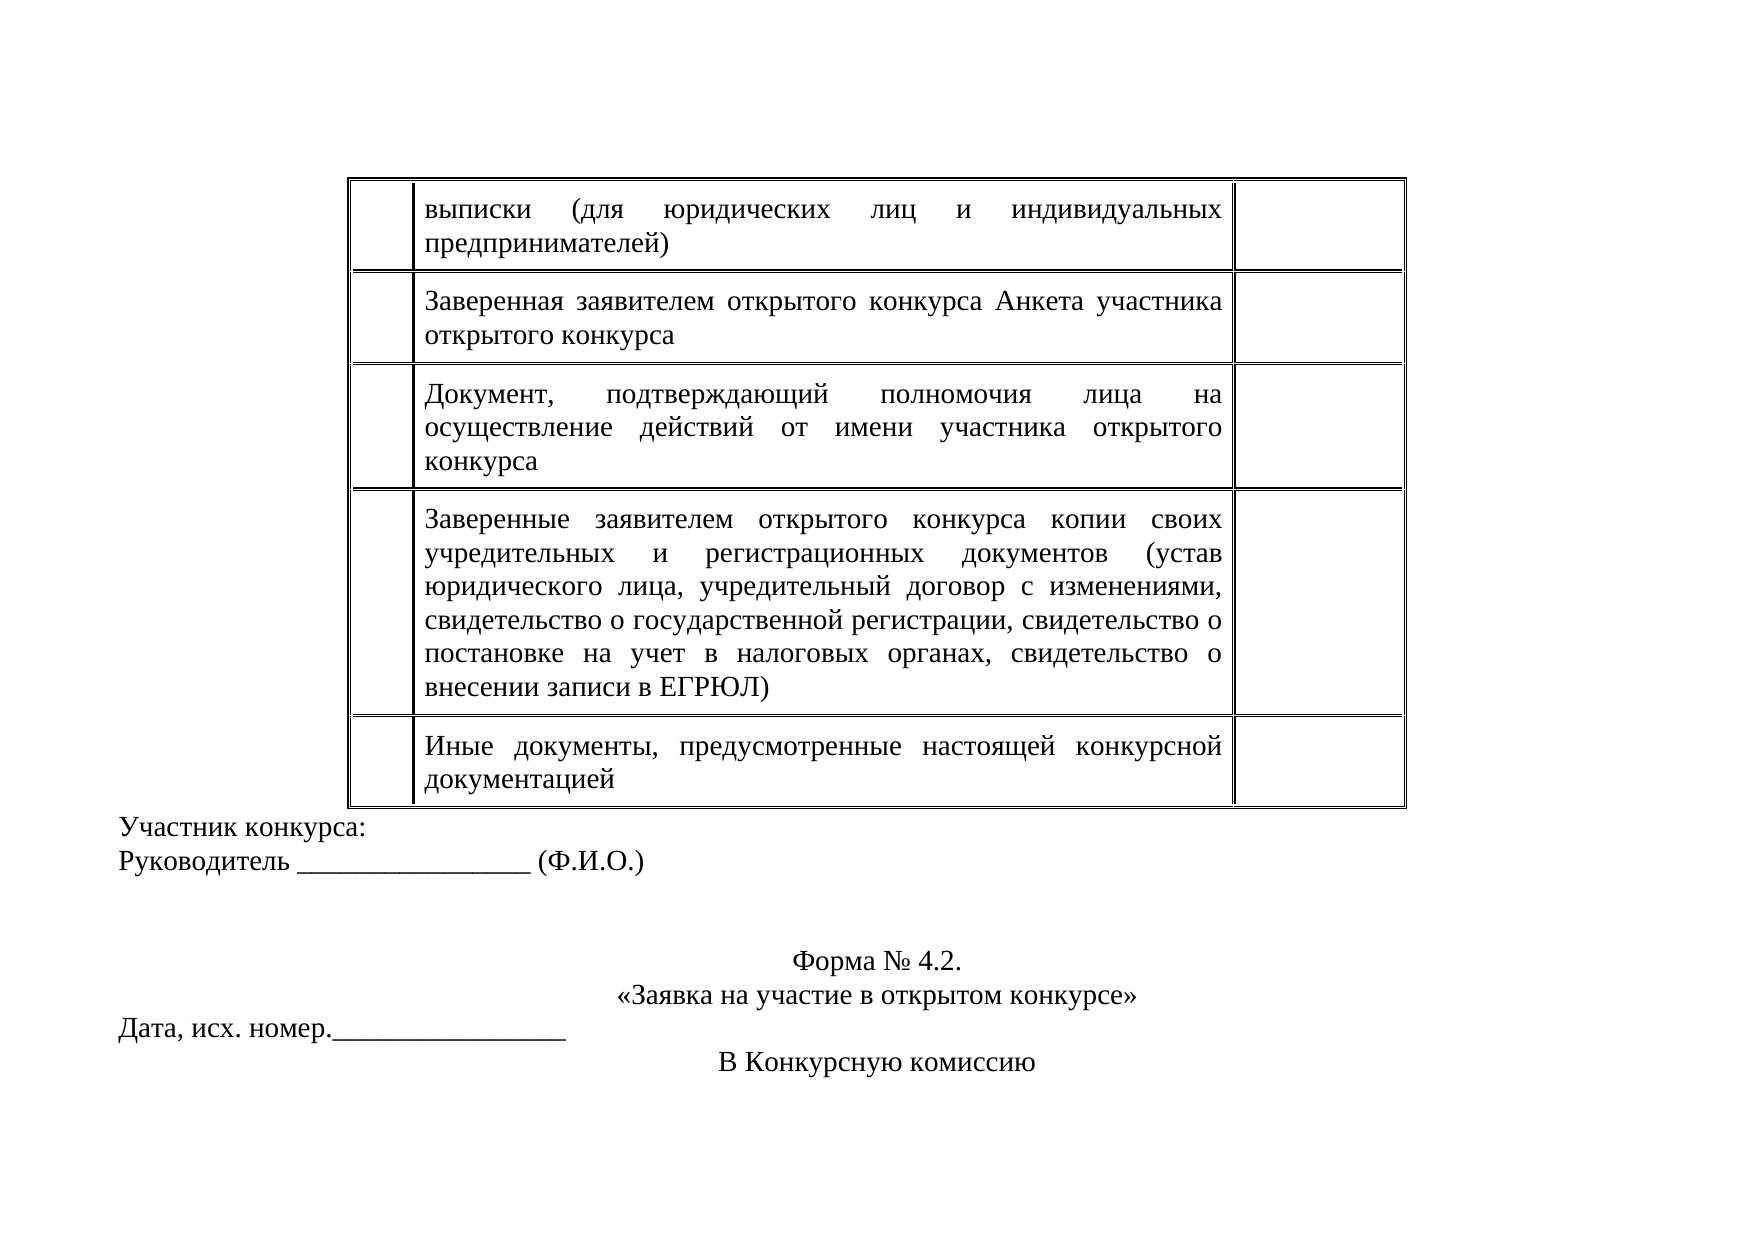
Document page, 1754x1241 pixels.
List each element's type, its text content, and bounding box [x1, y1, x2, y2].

text Форма № 4.2. [118, 943, 1636, 977]
table_cell [1236, 487, 1404, 714]
table_cell Заверенная заявителем открытого конкурса Анкета участника открытого конкурса [415, 273, 1232, 362]
text Дата, исх. номер.________________ [118, 1010, 1636, 1044]
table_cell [413, 179, 1234, 269]
table_cell Документ, подтверждающий полномочия лица на осуществление действий от имени участника открытого конкурса [415, 365, 1232, 487]
text Участник конкурса: [118, 809, 1636, 843]
text «Заявка на участие в открытом конкурсе» [118, 977, 1636, 1010]
table_cell [1234, 362, 1405, 487]
table_cell [351, 181, 413, 269]
table_cell [351, 487, 412, 714]
table_cell [349, 714, 413, 806]
table_cell [351, 269, 412, 362]
table_cell [1234, 714, 1405, 806]
table_cell [1234, 181, 1404, 269]
table_cell Иные документы, предусмотренные настоящей конкурсной документацией [413, 714, 1234, 806]
text В Конкурсную комиссию [118, 1044, 1636, 1077]
table_cell [349, 362, 413, 487]
table_cell [1236, 269, 1404, 362]
table_cell Заверенные заявителем открытого конкурса копии своих учредительных и регистрационных документов (устав юридического лица, учредительный договор с изменениями, свидетельство о государственной регистрации, свидетельство о постановке на учет в налоговых органах, свидетельство о внесении записи в ЕГРЮЛ) [415, 491, 1232, 714]
text Руководитель ________________ (Ф.И.О.) [118, 843, 1636, 876]
